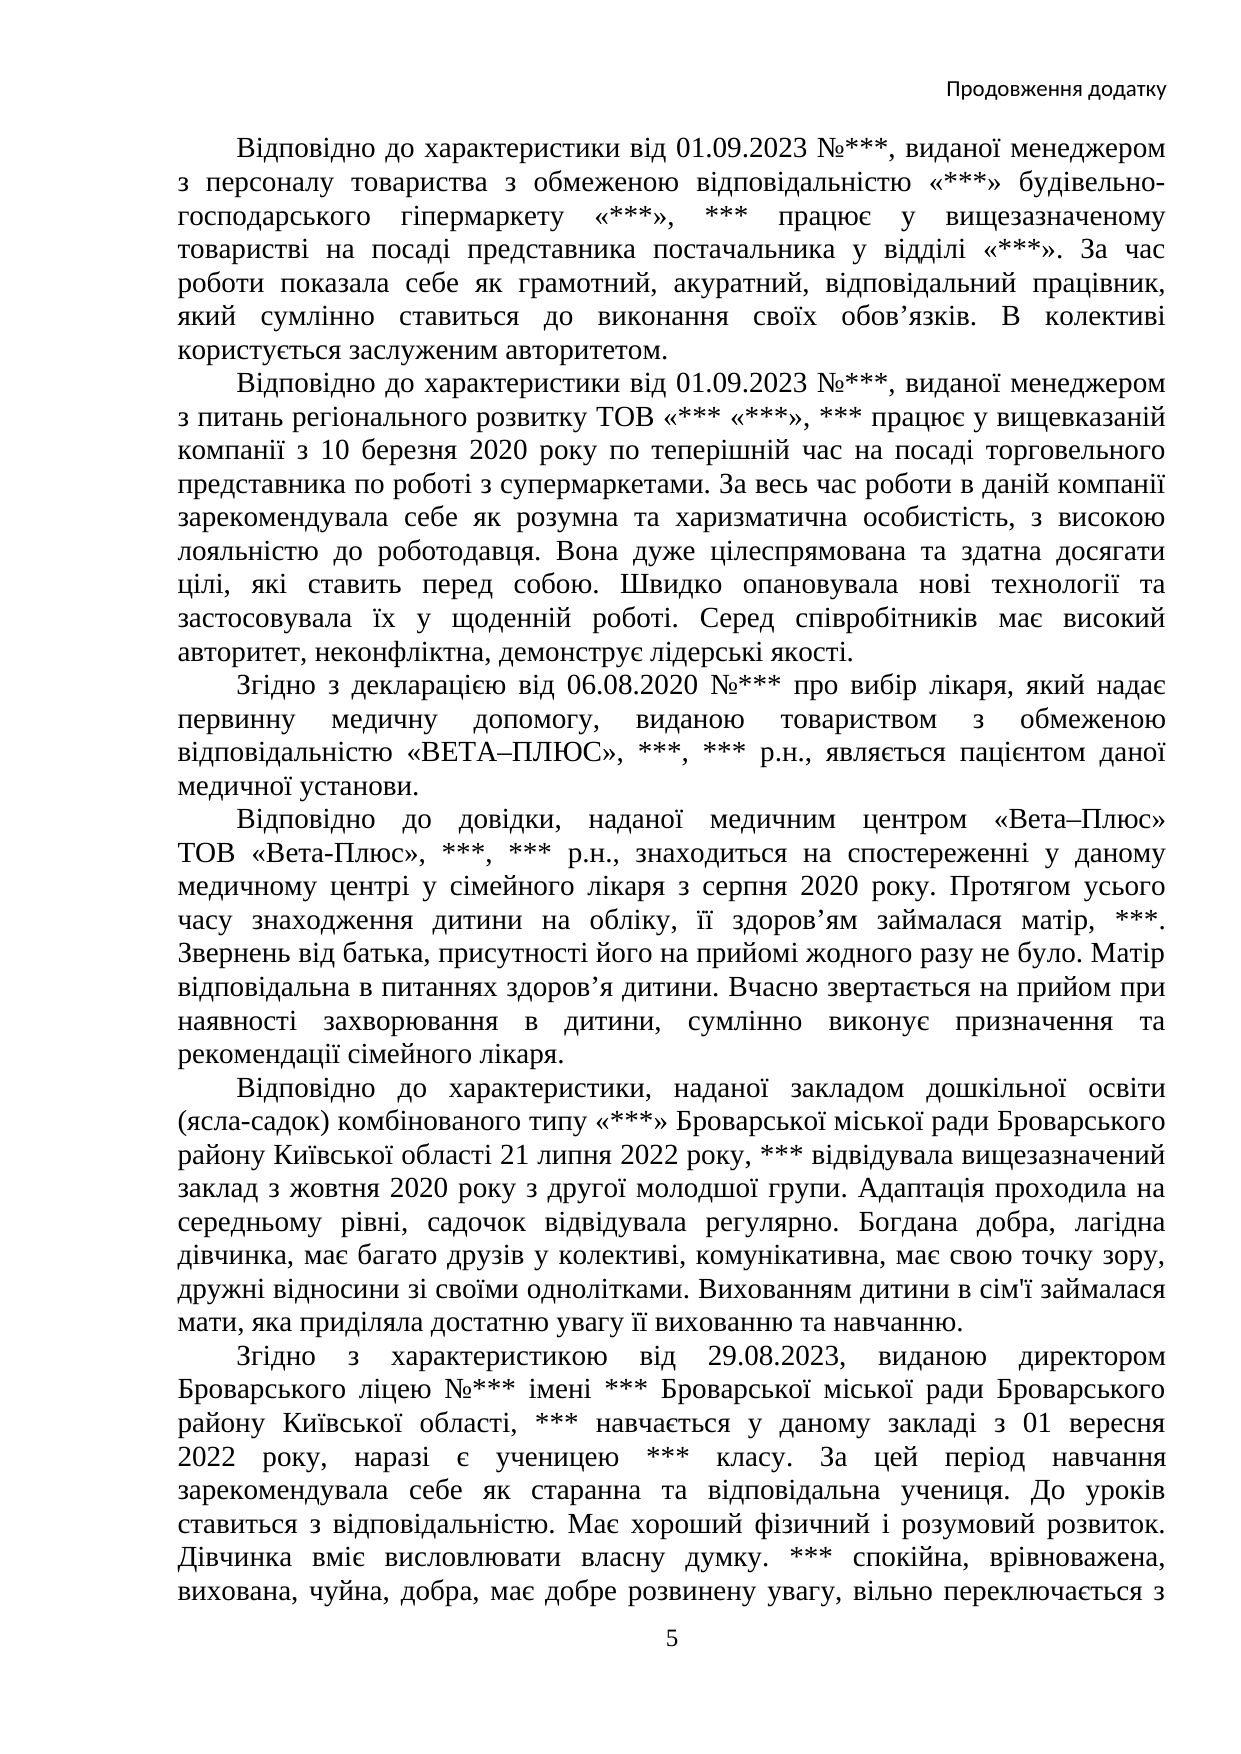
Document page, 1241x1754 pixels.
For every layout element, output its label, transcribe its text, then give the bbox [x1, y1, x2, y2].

text Згідно з декларацією від 06.08.2020 №*** про вибір лікаря, який надає первинну медичну допомогу, виданою товариством з обмеженою відповідальністю «ВЕТА–ПЛЮС», ***, *** р.н., являється пацієнтом даної медичної установи. [177, 667, 1167, 801]
text Відповідно до характеристики, наданої закладом дошкільної освіти (ясла-садок) комбінованого типу «***» Броварської міської ради Броварського району Київської області 21 липня 2022 року, *** відвідувала вищезазначений заклад з жовтня 2020 року з другої молодшої групи. Адаптація проходила на середньому рівні, садочок відвідувала регулярно. Богдана добра, лагідна дівчинка, має багато друзів у колективі, комунікативна, має свою точку зору, дружні відносини зі своїми однолітками. Вихованням дитини в сім'ї займалася мати, яка приділяла достатню увагу її вихованню та навчанню. [177, 1070, 1167, 1338]
text Відповідно до довідки, наданої медичним центром «Вета–Плюс» ТОВ «Вета-Плюс», ***, *** р.н., знаходиться на спостереженні у даному медичному центрі у сімейного лікаря з серпня 2020 року. Протягом усього часу знаходження дитини на обліку, її здоров’ям займалася матір, ***. Звернень від батька, присутності його на прийомі жодного разу не було. Матір відповідальна в питаннях здоров’я дитини. Вчасно звертається на прийом при наявності захворювання в дитини, сумлінно виконує призначення та рекомендації сімейного лікаря. [177, 801, 1167, 1070]
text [177, 1338, 1167, 1606]
text Відповідно до характеристики від 01.09.2023 №***, виданої менеджером з персоналу товариства з обмеженою відповідальністю «***» будівельно-господарського гіпермаркету «***», *** працює у вищезазначеному товаристві на посаді представника постачальника у відділі «***». За час роботи показала себе як грамотний, акуратний, відповідальний працівник, який сумлінно ставиться до виконання своїх обов’язків. В колективі користується заслуженим авторитетом. [177, 131, 1167, 365]
text Відповідно до характеристики від 01.09.2023 №***, виданої менеджером з питань регіонального розвитку ТОВ «*** «***», *** працює у вищевказаній компанії з 10 березня 2020 року по теперішній час на посаді торговельного представника по роботі з супермаркетами. За весь час роботи в даній компанії зарекомендувала себе як розумна та харизматична особистість, з високою лояльністю до роботодавця. Вона дуже цілеспрямована та здатна досягати цілі, які ставить перед собою. Швидко опановувала нові технології та застосовувала їх у щоденній роботі. Серед співробітників має високий авторитет, неконфліктна, демонструє лідерські якості. [177, 365, 1167, 667]
